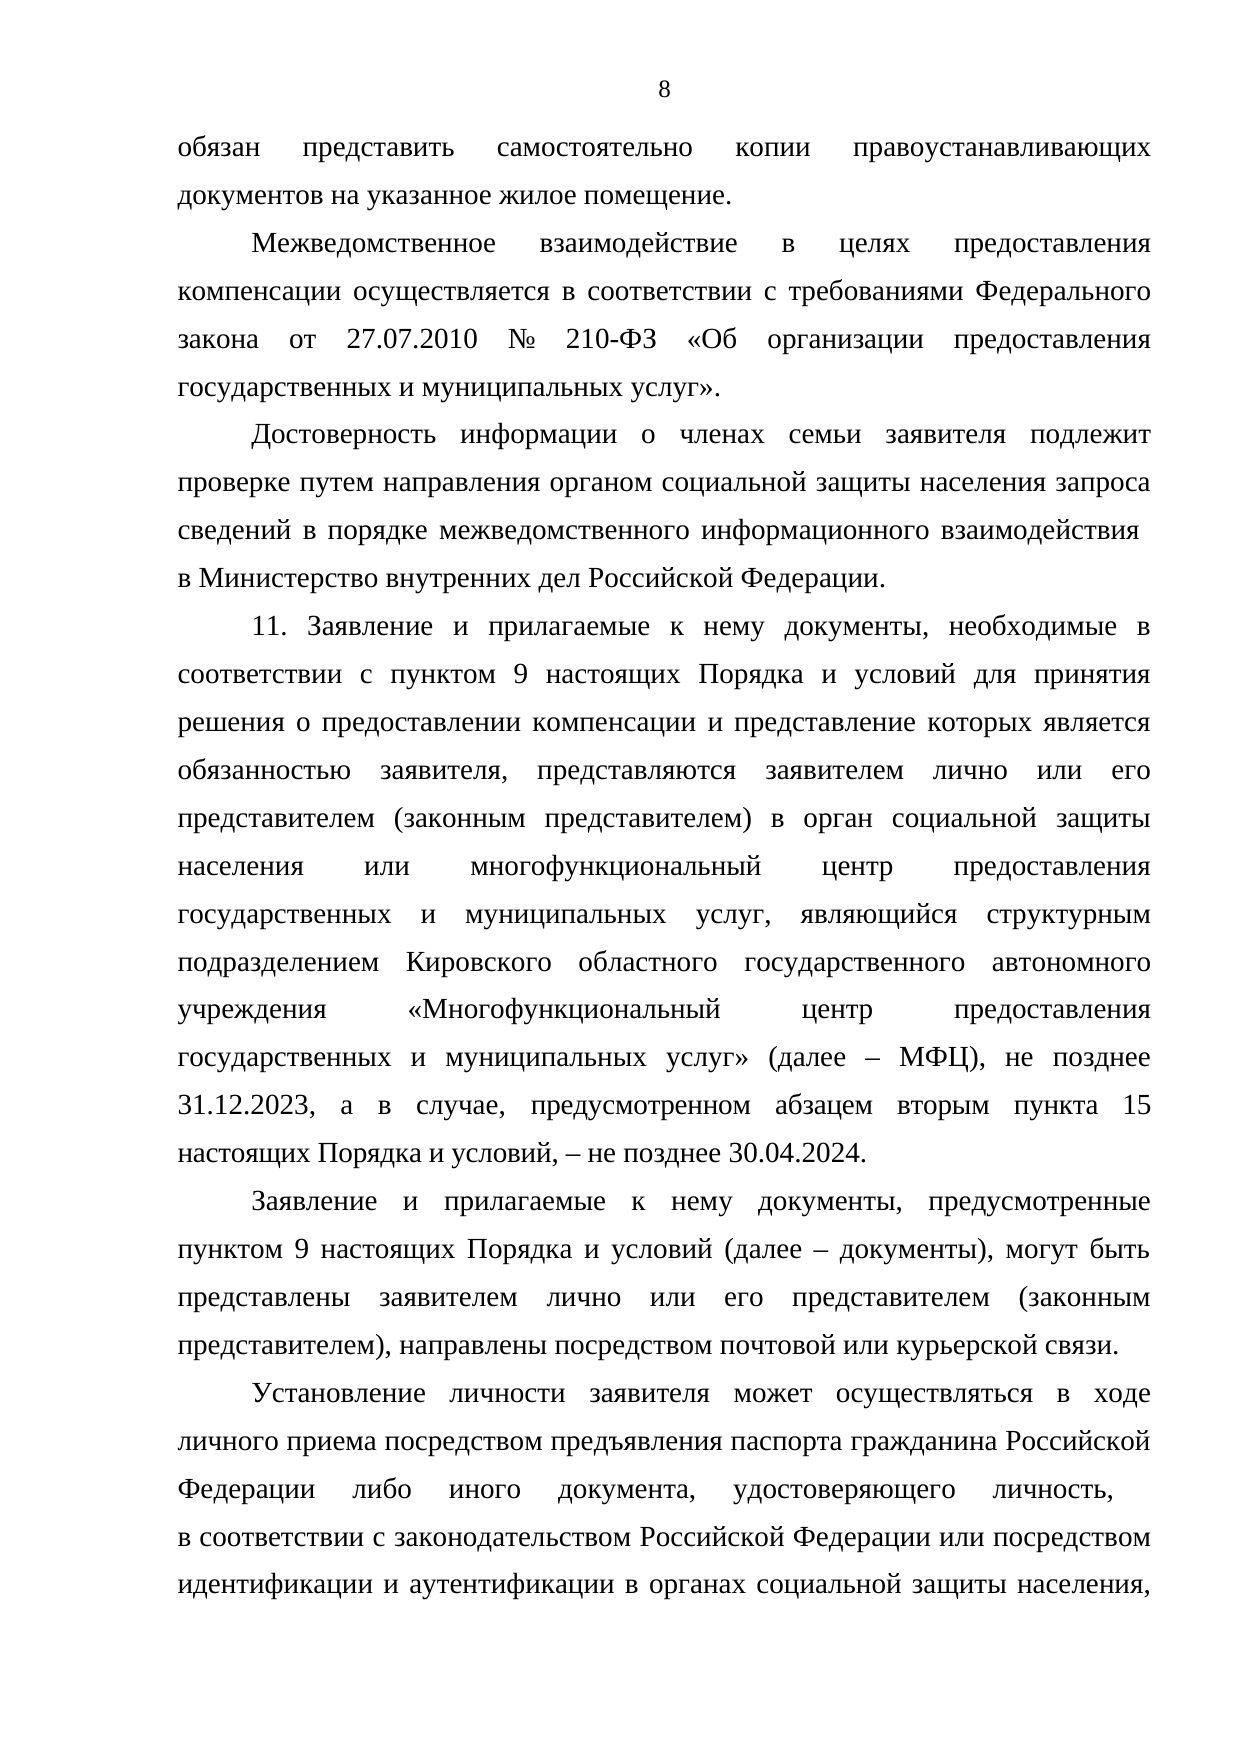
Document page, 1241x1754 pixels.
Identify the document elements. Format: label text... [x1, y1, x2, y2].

text Достоверность информации о членах семьи заявителя подлежит проверке путем направления органом социальной защиты населения запроса сведений в порядке межведомственного информационного взаимодействия в Министерство внутренних дел Российской Федерации. [177, 406, 1152, 597]
text Межведомственное взаимодействие в целях предоставления компенсации осуществляется в соответствии с требованиями Федерального закона от 27.07.2010 № 210-ФЗ «Об организации предоставления государственных и муниципальных услуг». [177, 214, 1152, 406]
text 11. Заявление и прилагаемые к нему документы, необходимые в соответствии с пунктом 9 настоящих Порядка и условий для принятия решения о предоставлении компенсации и представление которых является обязанностью заявителя, представляются заявителем лично или его представителем (законным представителем) в орган социальной защиты населения или многофункциональный центр предоставления государственных и муниципальных услуг, являющийся структурным подразделением Кировского областного государственного автономного учреждения «Многофункциональный центр предоставления государственных и муниципальных услуг» (далее – МФЦ), не позднее 31.12.2023, а в случае, предусмотренном абзацем вторым пункта 15 настоящих Порядка и условий, – не позднее 30.04.2024. [177, 597, 1152, 1172]
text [177, 1364, 1152, 1603]
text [177, 118, 1152, 214]
text Заявление и прилагаемые к нему документы, предусмотренные пунктом 9 настоящих Порядка и условий (далее – документы), могут быть представлены заявителем лично или его представителем (законным представителем), направлены посредством почтовой или курьерской связи. [177, 1172, 1152, 1364]
